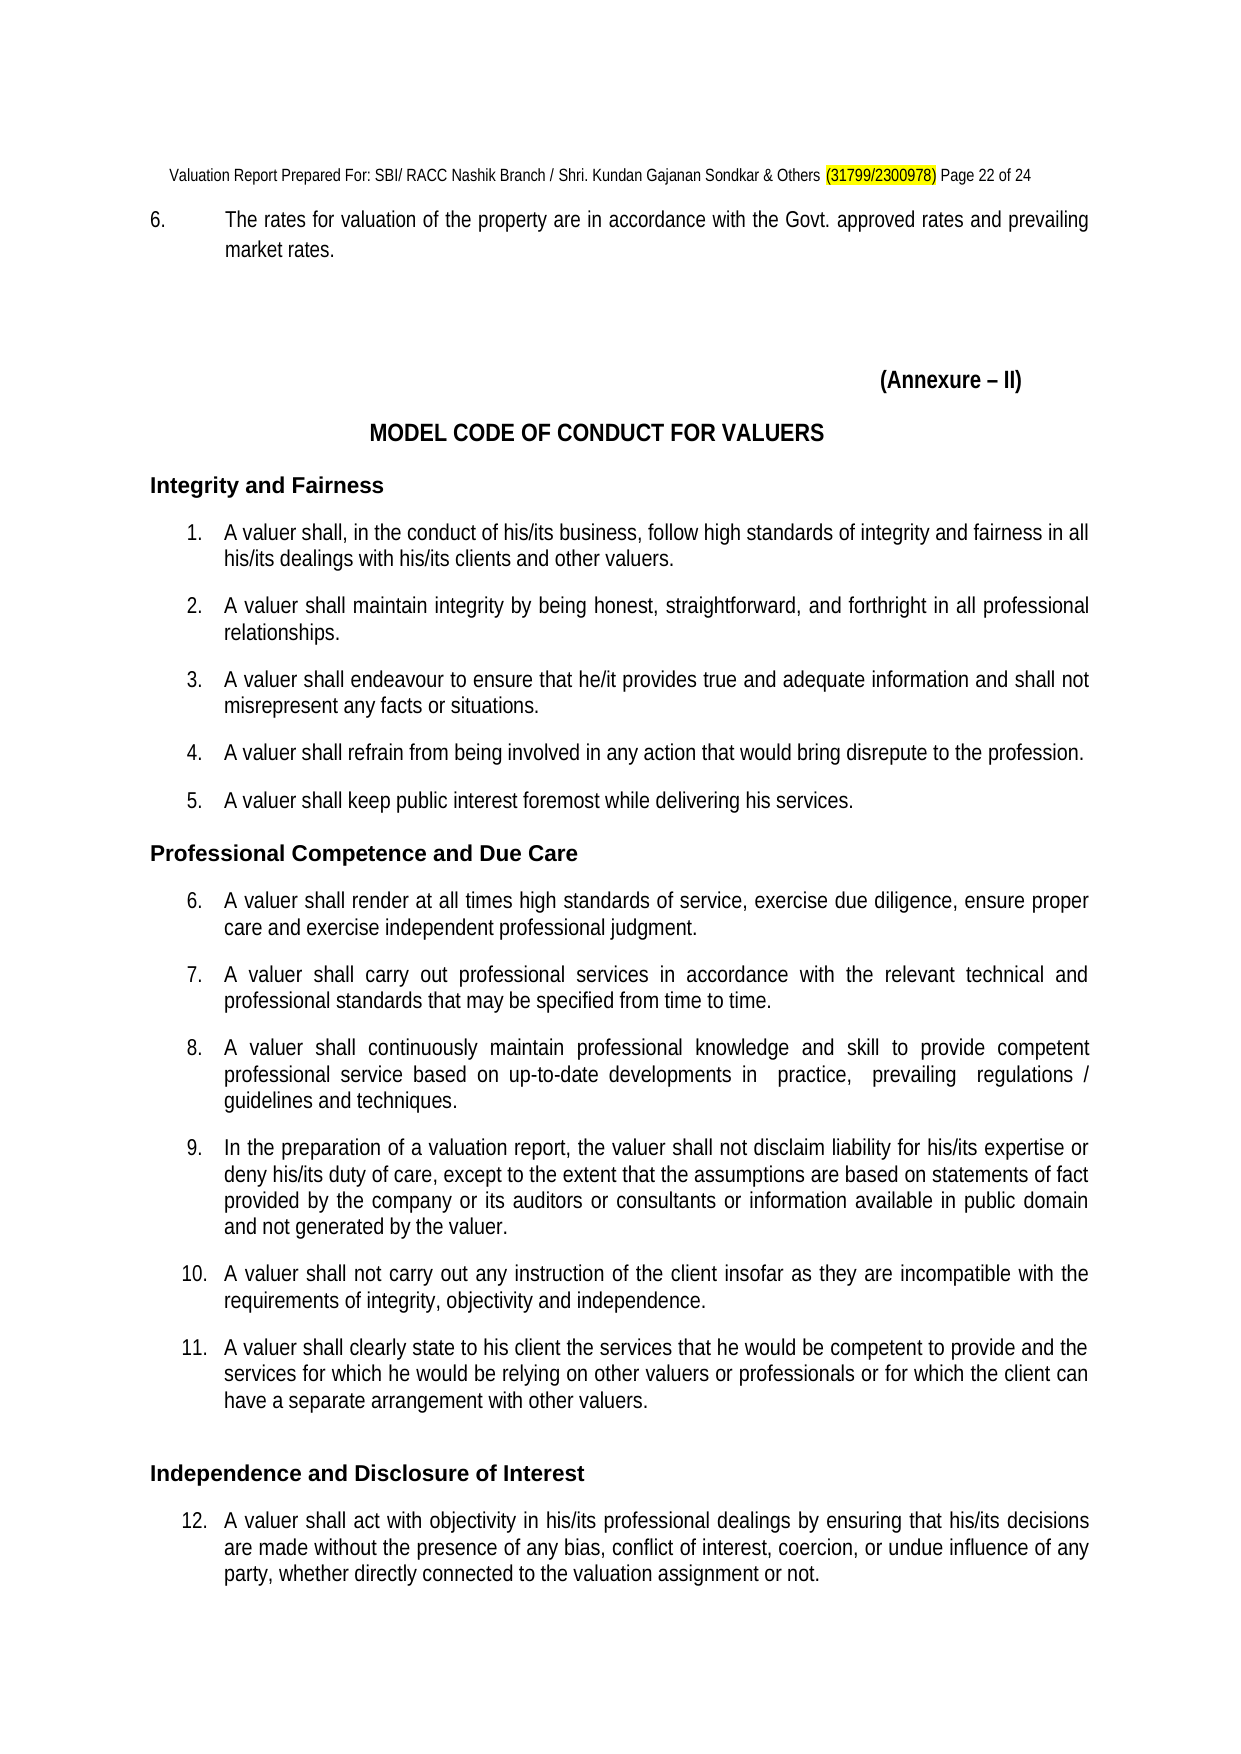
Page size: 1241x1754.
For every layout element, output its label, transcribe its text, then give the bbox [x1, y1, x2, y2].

list A valuer shall maintain integrity by being honest, straightforward, and forthright in all professional relationships. [194, 592, 1090, 645]
list A valuer shall keep public interest foremost while delivering his services. [194, 787, 1090, 813]
list A valuer shall not carry out any instruction of the client insofar as they are incompatible with the requirements of integrity, objectivity and independence. [194, 1260, 1090, 1313]
list A valuer shall render at all times high standards of service, exercise due diligence, ensure proper care and exercise independent professional judgment. [194, 887, 1090, 940]
list A valuer shall endeavour to ensure that he/it provides true and adequate information and shall not misrepresent any facts or situations. [194, 666, 1090, 718]
text Integrity and Fairness [150, 472, 1090, 498]
text (Annexure – II) [150, 365, 1022, 393]
list A valuer shall clearly state to his client the services that he would be competent to provide and the services for which he would be relying on other valuers or professionals or for which the client can have a separate arrangement with other valuers. [194, 1334, 1090, 1413]
list A valuer shall continuously maintain professional knowledge and skill to provide competent professional service based on up-to-date developments in practice, prevailing regulations / guidelines and techniques. [194, 1034, 1090, 1113]
list A valuer shall act with objectivity in his/its professional dealings by ensuring that his/its decisions are made without the presence of any bias, conflict of interest, coercion, or undue influence of any party, whether directly connected to the valuation assignment or not. [194, 1507, 1090, 1586]
text Independence and Disclosure of Interest [150, 1460, 1090, 1487]
text MODEL CODE OF CONDUCT FOR VALUERS [218, 418, 976, 447]
list A valuer shall refrain from being involved in any action that would bring disrepute to the profession. [194, 739, 1090, 766]
list In the preparation of a valuation report, the valuer shall not disclaim liability for his/its expertise or deny his/its duty of care, except to the extent that the assumptions are based on statements of fact provided by the company or its auditors or consultants or information available in public domain and not generated by the valuer. [194, 1134, 1090, 1239]
text Professional Competence and Due Care [150, 840, 1090, 866]
list A valuer shall, in the conduct of his/its business, follow high standards of integrity and fairness in all his/its dealings with his/its clients and other valuers. [194, 519, 1090, 571]
text 6. The rates for valuation of the property are in accordance with the Govt. approved rates and prevailing market rates. [150, 206, 1090, 262]
list A valuer shall carry out professional services in accordance with the relevant technical and professional standards that may be specified from time to time. [194, 961, 1090, 1013]
